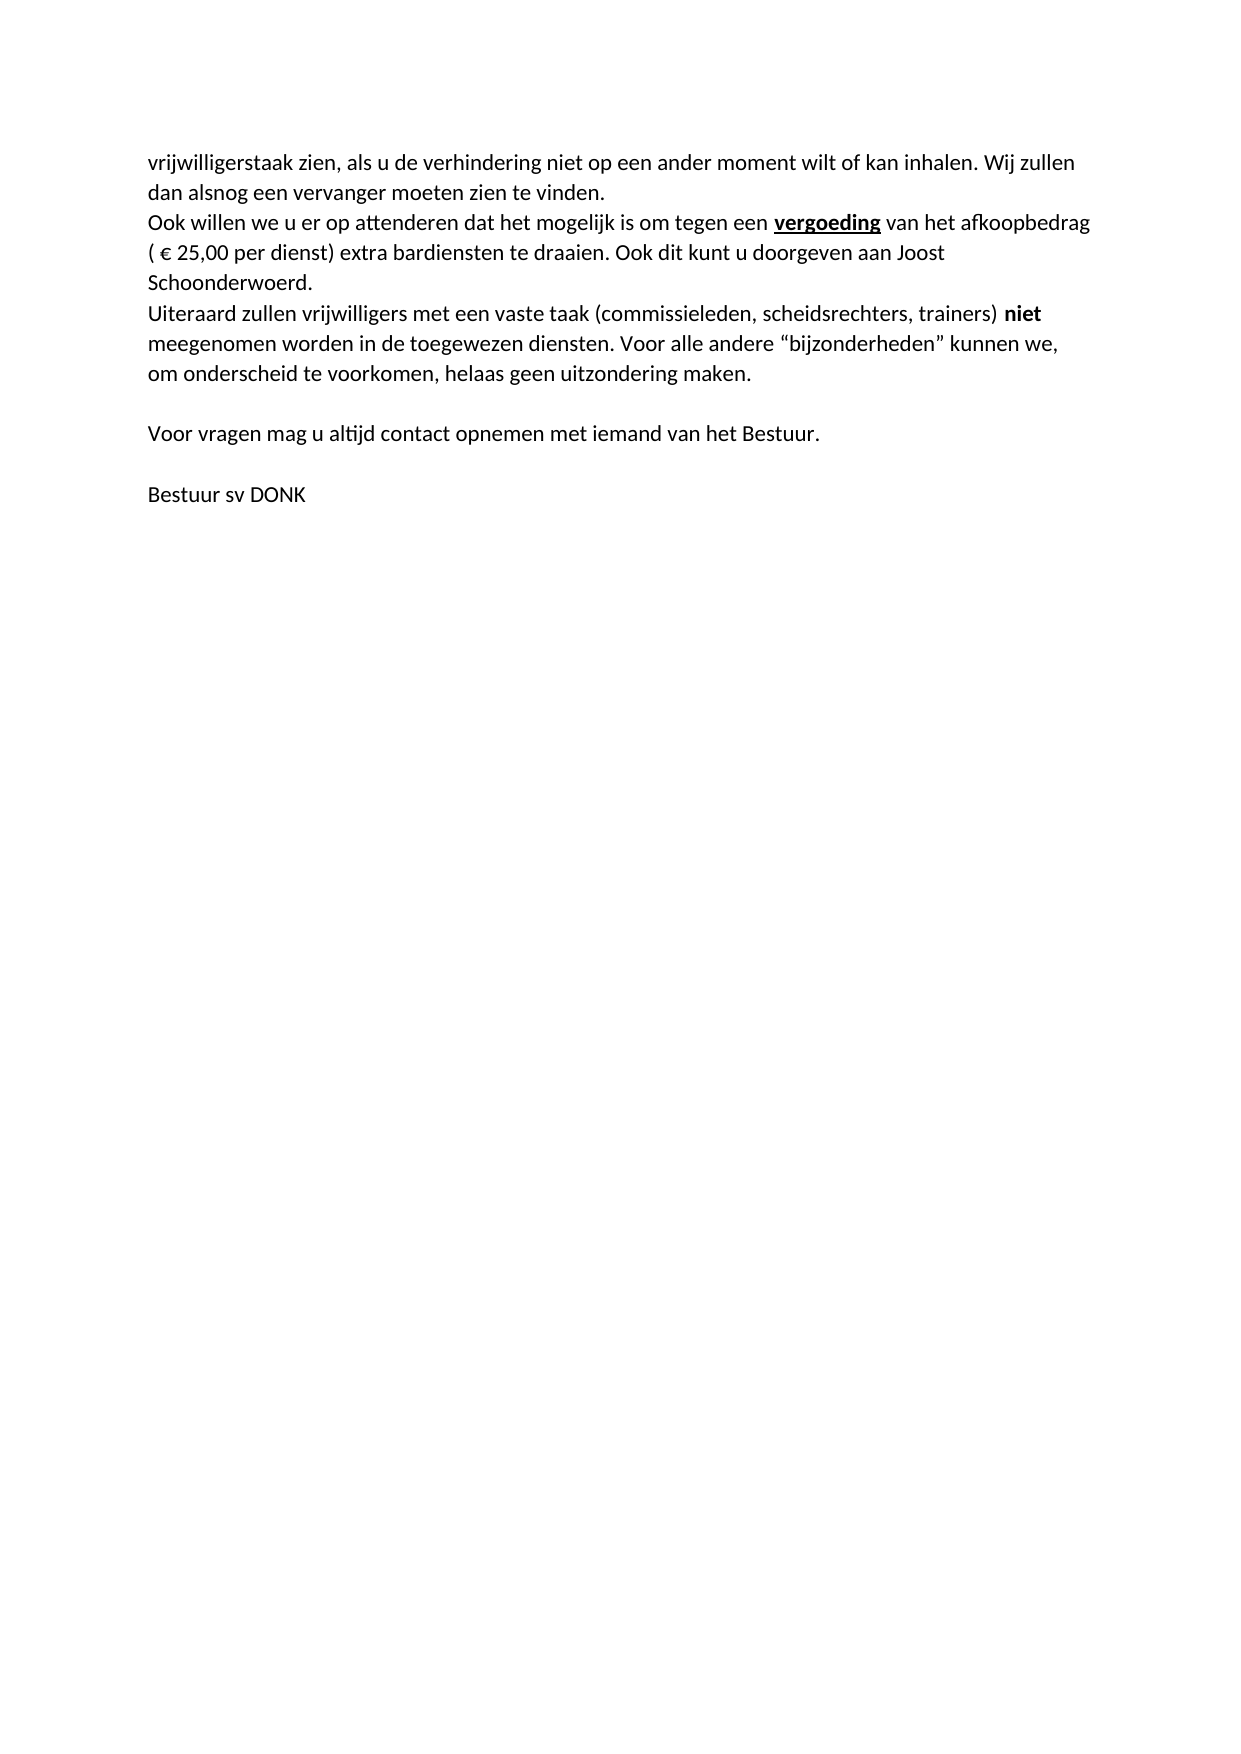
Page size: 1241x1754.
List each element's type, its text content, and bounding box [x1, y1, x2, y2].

text Uiteraard zullen vrijwilligers met een vaste taak (commissieleden, scheidsrechters, trainers) niet meegenomen worden in de toegewezen diensten. Voor alle andere “bijzonderheden” kunnen we, om onderscheid te voorkomen, helaas geen uitzondering maken. [148, 299, 1093, 387]
text Ook willen we u er op attenderen dat het mogelijk is om tegen een vergoeding van het afkoopbedrag ( € 25,00 per dienst) extra bardiensten te draaien. Ook dit kunt u doorgeven aan Joost Schoonderwoerd. [148, 208, 1093, 296]
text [148, 148, 1093, 206]
text Bestuur sv DONK [148, 480, 1093, 508]
text Voor vragen mag u altijd contact opnemen met iemand van het Bestuur. [148, 419, 1093, 447]
